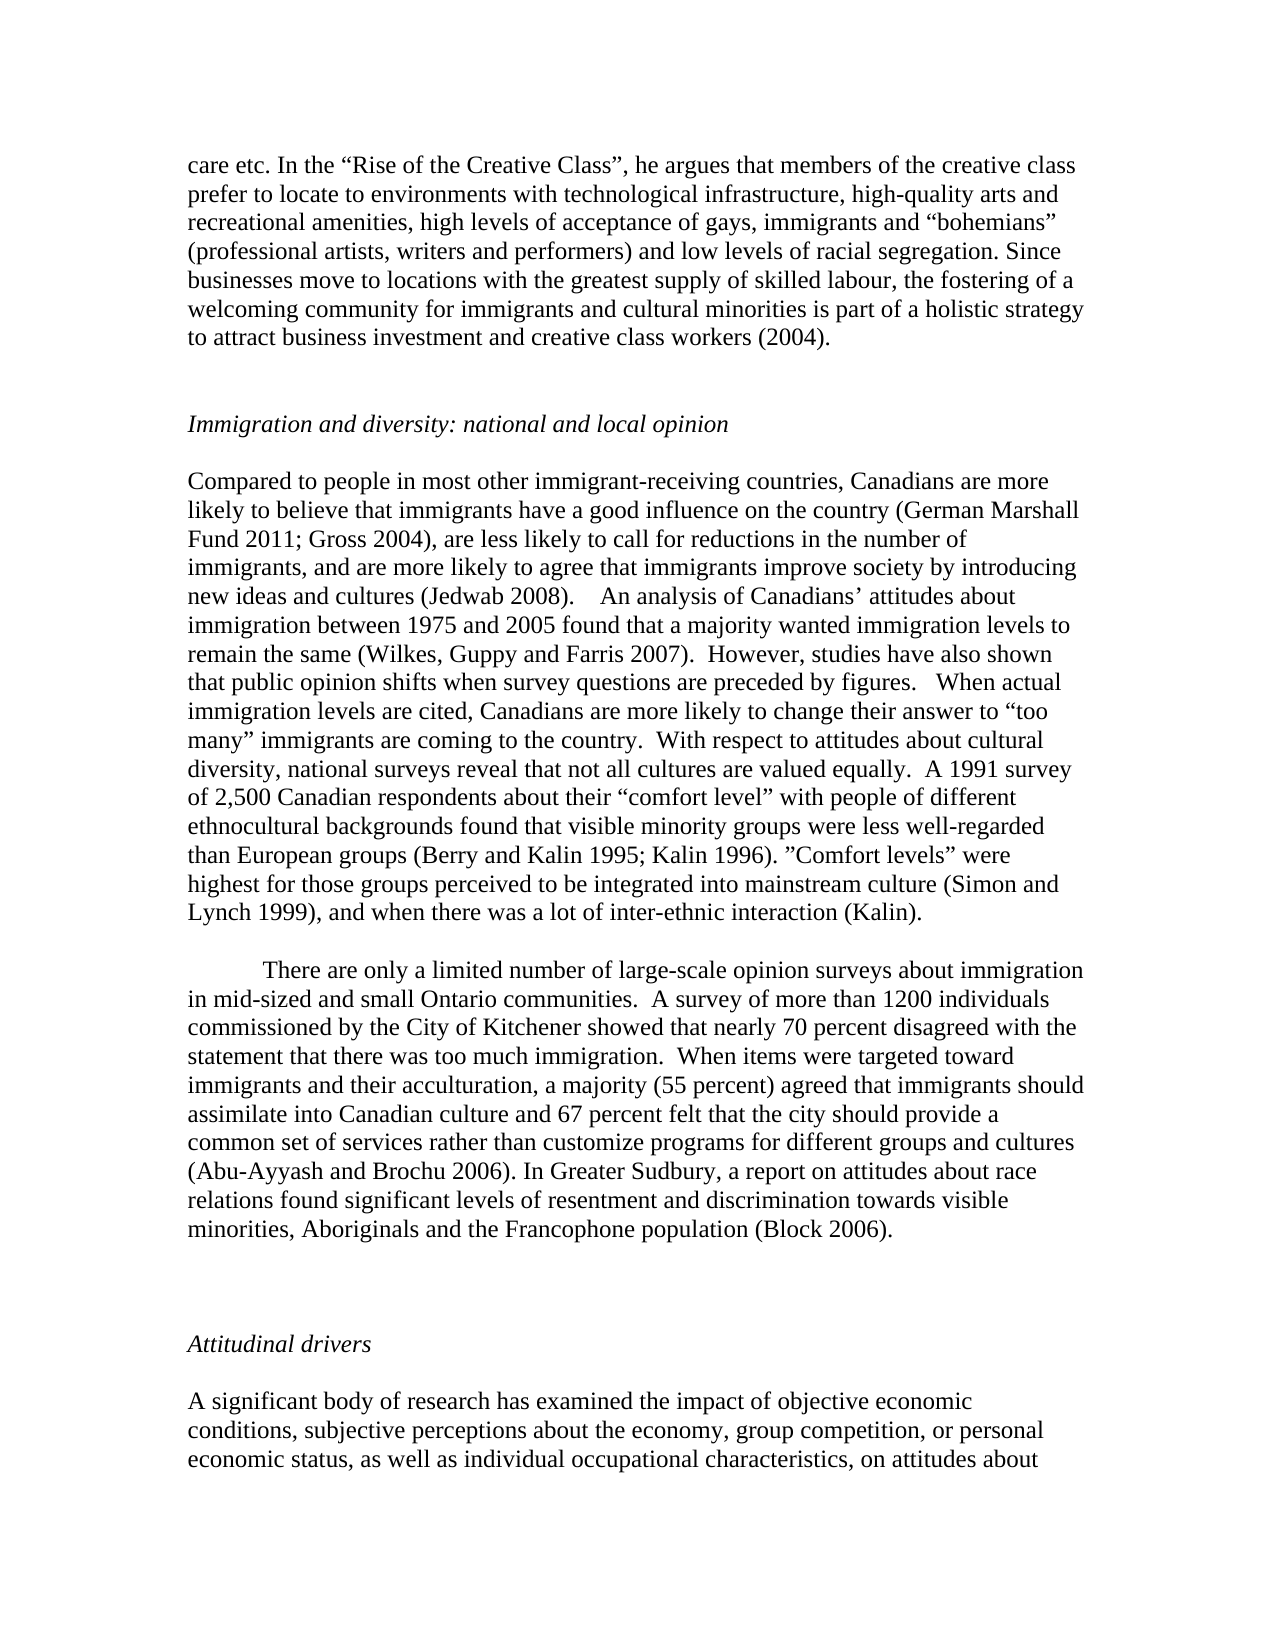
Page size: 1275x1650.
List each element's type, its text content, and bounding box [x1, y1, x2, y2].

text Immigration and diversity: national and local opinion [187, 409, 1087, 437]
text Compared to people in most other immigrant-receiving countries, Canadians are more likely to believe that immigrants have a good influence on the country (German Marshall Fund 2011; Gross 2004), are less likely to call for reductions in the number of immigrants, and are more likely to agree that immigrants improve society by introducing new ideas and cultures (Jedwab 2008). An analysis of Canadians’ attitudes about immigration between 1975 and 2005 found that a majority wanted immigration levels to remain the same (Wilkes, Guppy and Farris 2007). However, studies have also shown that public opinion shifts when survey questions are preceded by figures. When actual immigration levels are cited, Canadians are more likely to change their answer to “too many” immigrants are coming to the country. With respect to attitudes about cultural diversity, national surveys reveal that not all cultures are valued equally. A 1991 survey of 2,500 Canadian respondents about their “comfort level” with people of different ethnocultural backgrounds found that visible minority groups were less well-regarded than European groups (Berry and Kalin 1995; Kalin 1996). ”Comfort levels” were highest for those groups perceived to be integrated into mainstream culture (Simon and Lynch 1999), and when there was a lot of inter-ethnic interaction (Kalin). [187, 466, 1087, 926]
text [187, 150, 1087, 351]
text There are only a limited number of large-scale opinion surveys about immigration in mid-sized and small Ontario communities. A survey of more than 1200 individuals commissioned by the City of Kitchener showed that nearly 70 percent disagreed with the statement that there was too much immigration. When items were targeted toward immigrants and their acculturation, a majority (55 percent) agreed that immigrants should assimilate into Canadian culture and 67 percent felt that the city should provide a common set of services rather than customize programs for different groups and cultures (Abu-Ayyash and Brochu 2006). In Greater Sudbury, a report on attitudes about race relations found significant levels of resentment and discrimination towards visible minorities, Aboriginals and the Francophone population (Block 2006). [187, 955, 1087, 1242]
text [187, 1386, 1087, 1472]
text Attitudinal drivers [187, 1329, 1087, 1357]
